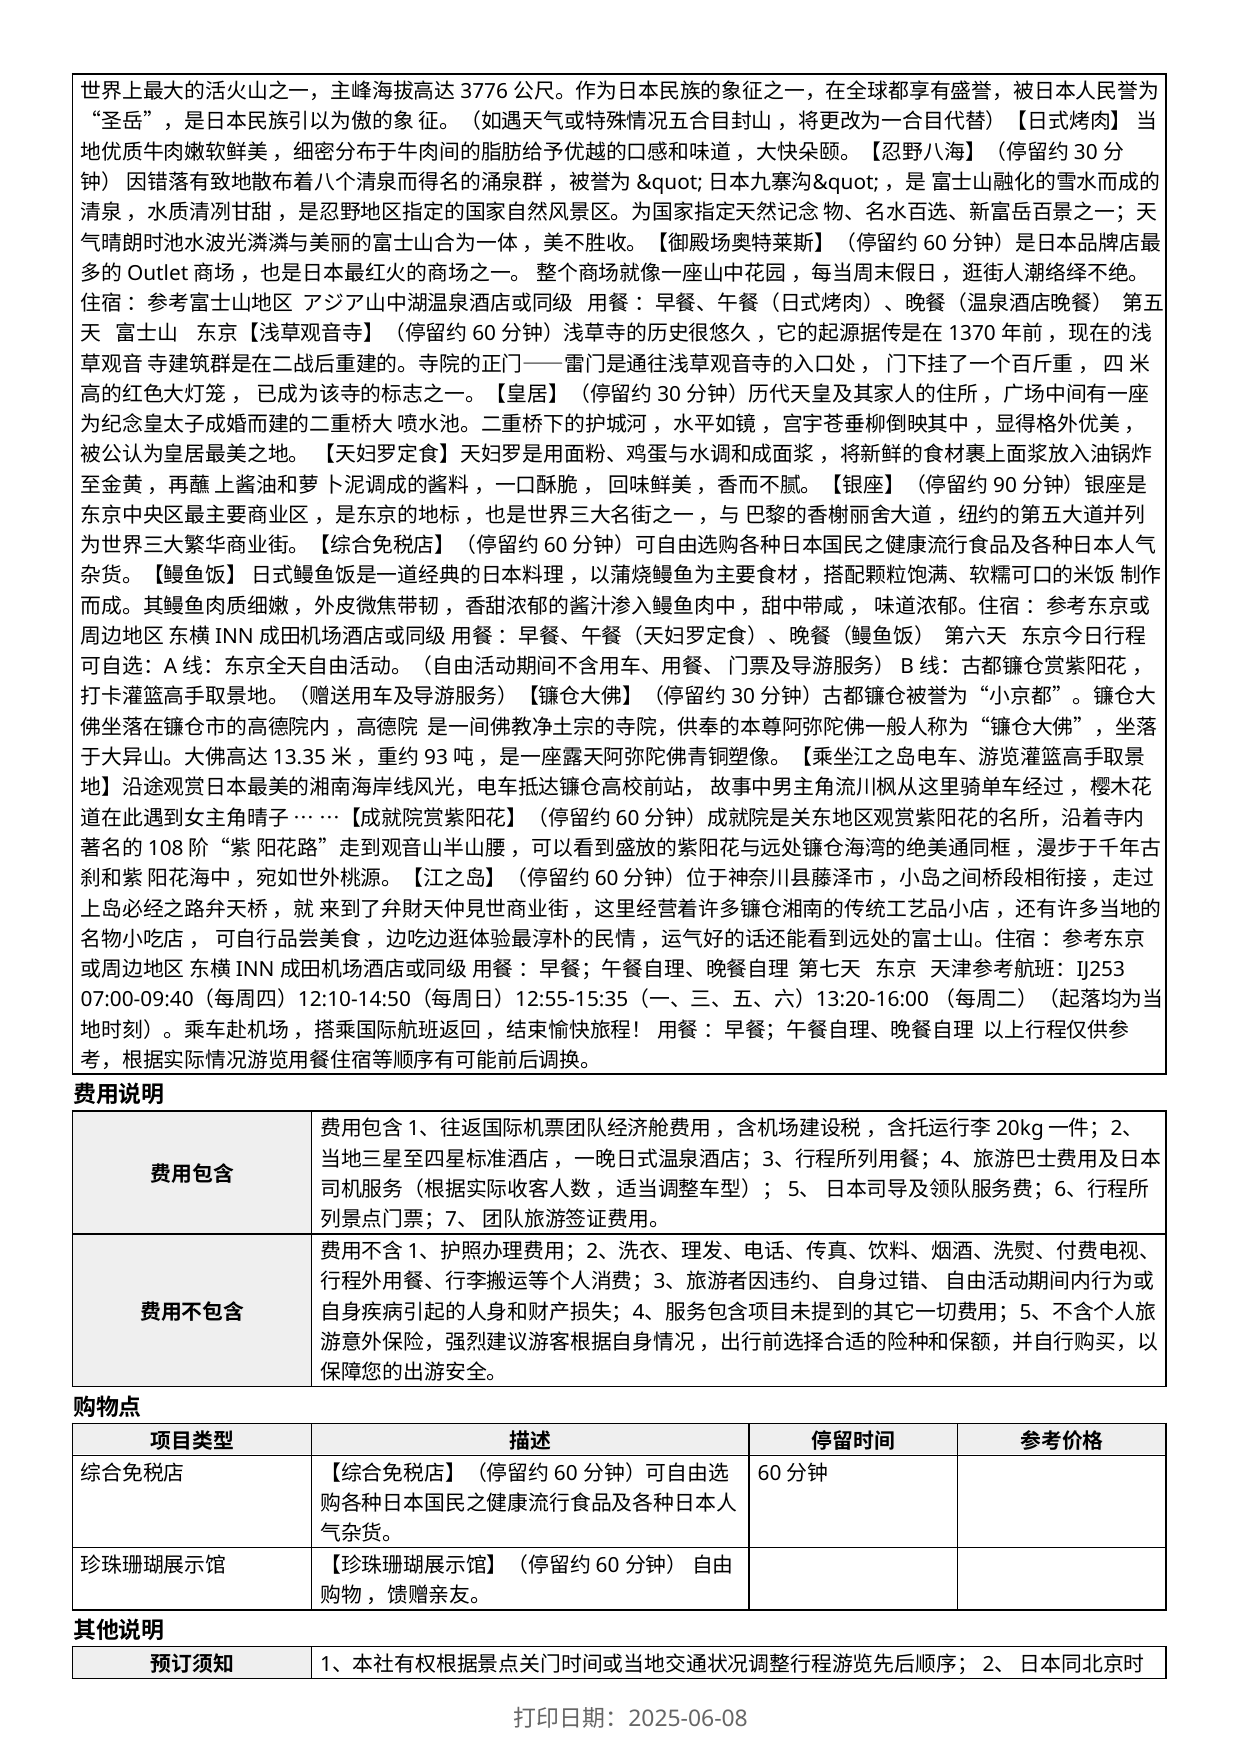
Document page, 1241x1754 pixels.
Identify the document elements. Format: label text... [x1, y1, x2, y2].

table_cell 综合免税店 [73, 1456, 311, 1547]
text 购物点 [73, 1388, 1167, 1422]
table_cell 【珍珠珊瑚展示馆】（停留约 60 分钟） 自由购物 ，馈赠亲友。 [312, 1548, 748, 1609]
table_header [312, 1647, 1165, 1678]
table_header 停留时间 [750, 1424, 957, 1454]
table_cell [958, 1548, 1165, 1609]
table_cell 60 分钟 [750, 1456, 957, 1547]
text 其他说明 [73, 1611, 1167, 1645]
text 费用说明 [73, 1076, 1167, 1109]
table_header 费用包含 [73, 1112, 311, 1233]
table_header 描述 [312, 1424, 748, 1454]
table_header 参考价格 [958, 1424, 1165, 1454]
table_header 预订须知 [73, 1647, 311, 1678]
table_cell 第一天 天津 大阪 [73, 75, 1165, 1073]
table_cell 珍珠珊瑚展示馆 [73, 1548, 311, 1609]
table_cell 【综合免税店】（停留约 60 分钟）可自由选购各种日本国民之健康流行食品及各种日本人气杂货。 [312, 1456, 748, 1547]
table_cell 费用不包含 [73, 1235, 311, 1386]
table_cell 费用不含 [312, 1235, 1165, 1386]
table_cell [750, 1548, 957, 1609]
table_cell [958, 1456, 1165, 1547]
table_header 项目类型 [73, 1424, 311, 1454]
table_header 费用包含 [312, 1112, 1165, 1233]
